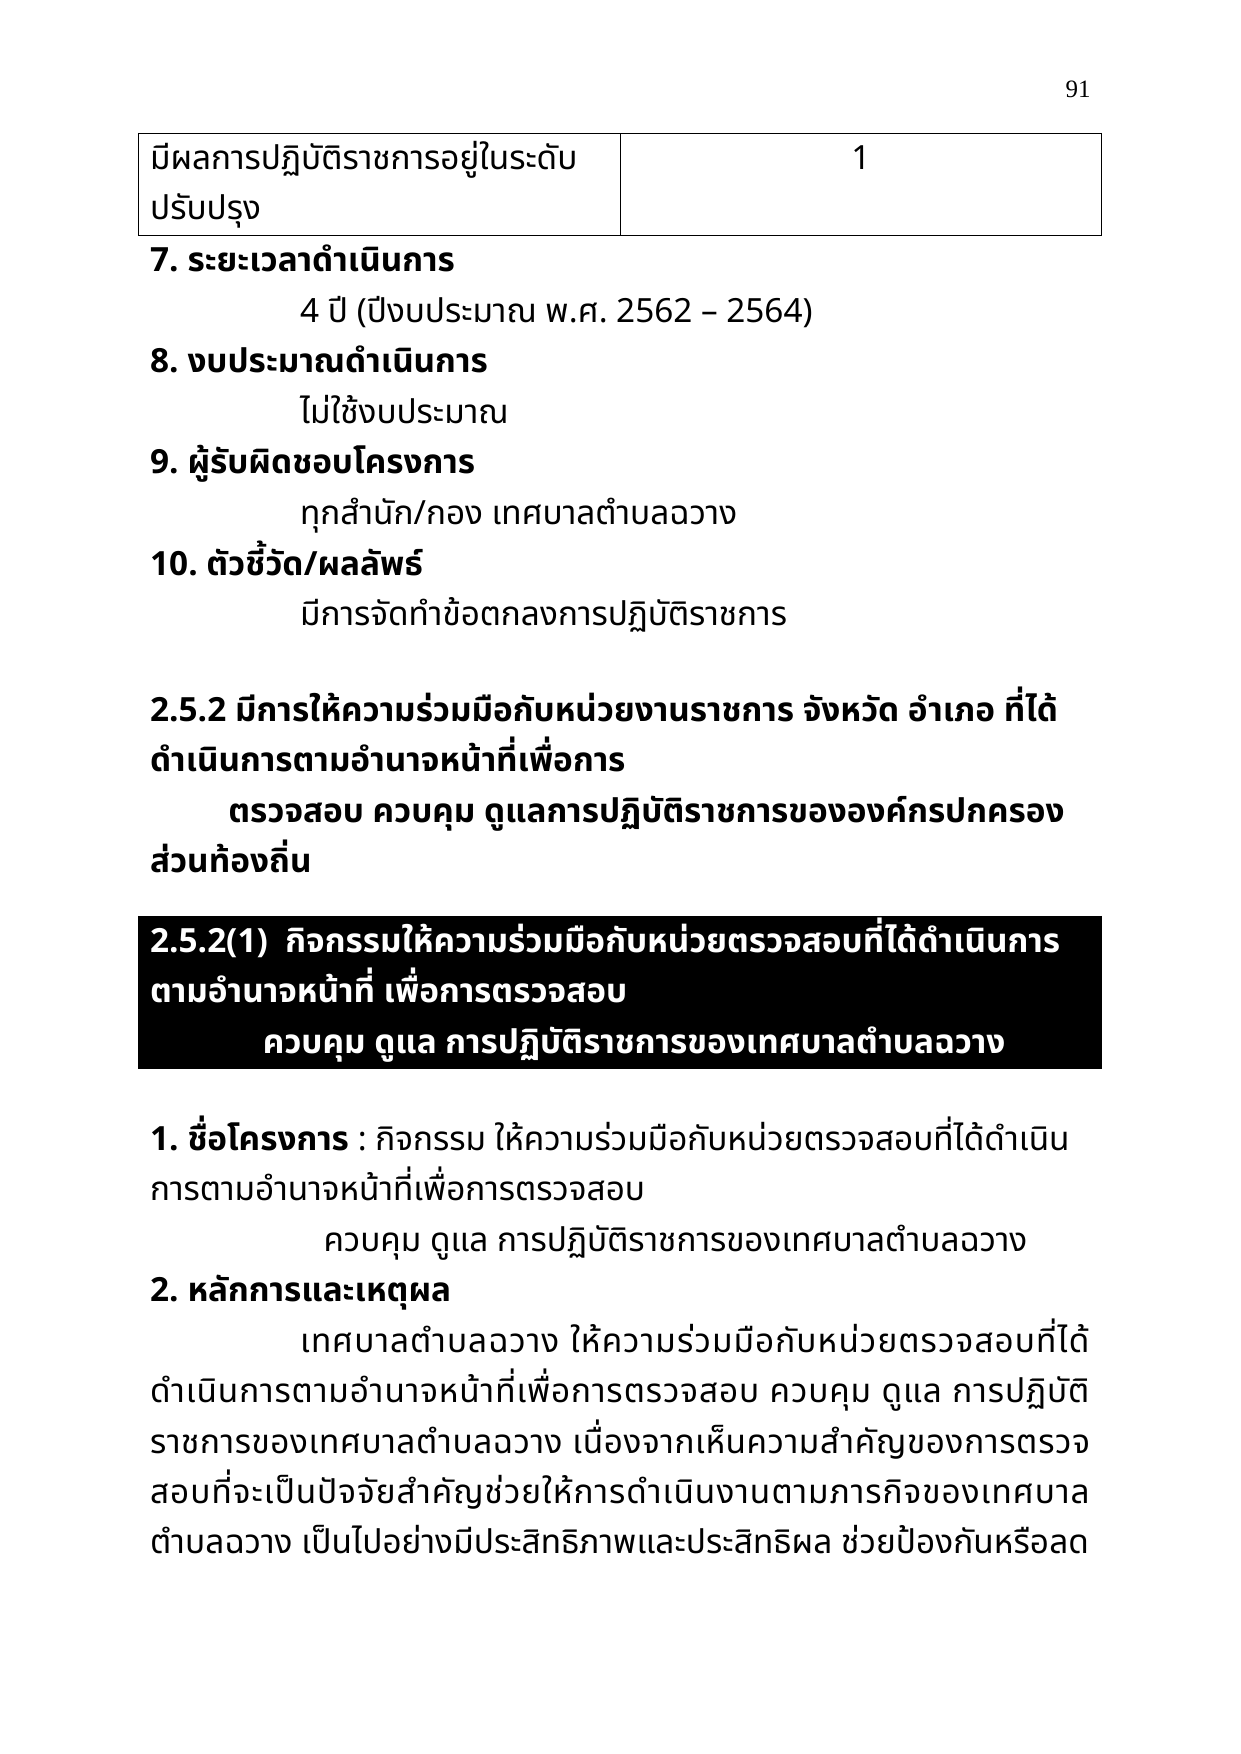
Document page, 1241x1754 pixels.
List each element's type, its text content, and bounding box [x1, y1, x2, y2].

table_cell มีผลการปฏิบัติราชการอยู่ในระดับปรับปรุง [139, 134, 620, 235]
text ควบคุม ดูแล การปฏิบัติราชการของเทศบาลตำบลฉวาง [150, 1216, 1090, 1266]
text ไม่ใช้งบประมาณ [150, 388, 1090, 438]
text ทุกสำนัก/กอง เทศบาลตำบลฉวาง [150, 489, 1090, 539]
text 2. หลักการและเหตุผล [150, 1266, 1090, 1317]
text ตรวจสอบ ควบคุม ดูแลการปฏิบัติราชการขององค์กรปกครองส่วนท้องถิ่น [150, 787, 1090, 888]
table_header 2.5.2(1) กิจกรรมให้ความร่วมมือกับหน่วยตรวจสอบที่ได้ดำเนินการตามอำนาจหน้าที่ เพื่อการตรวจสอบ ควบคุม ดูแล การปฏิบัติราชการของเทศบาลตำบลฉวาง [139, 917, 1101, 1068]
text 1. ชื่อโครงการ : กิจกรรม ให้ความร่วมมือกับหน่วยตรวจสอบที่ได้ดำเนินการตามอำนาจหน้าที่เพื่อการตรวจสอบ [150, 1115, 1090, 1216]
text 7. ระยะเวลาดำเนินการ [150, 236, 1090, 286]
text มีการจัดทำข้อตกลงการปฏิบัติราชการ [150, 590, 1090, 640]
text 8. งบประมาณดำเนินการ [150, 337, 1090, 388]
text 9. ผู้รับผิดชอบโครงการ [150, 438, 1090, 489]
text 10. ตัวชี้วัด/ผลลัพธ์ [150, 539, 1090, 590]
text 2.5.2 มีการให้ความร่วมมือกับหน่วยงานราชการ จังหวัด อำเภอ ที่ได้ดำเนินการตามอำนาจหน้าที่เพื่อการ [150, 686, 1090, 787]
text 4 ปี (ปีงบประมาณ พ.ศ. 2562 – 2564) [150, 286, 1090, 337]
table_cell 1 [621, 134, 1101, 235]
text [150, 1317, 1090, 1569]
